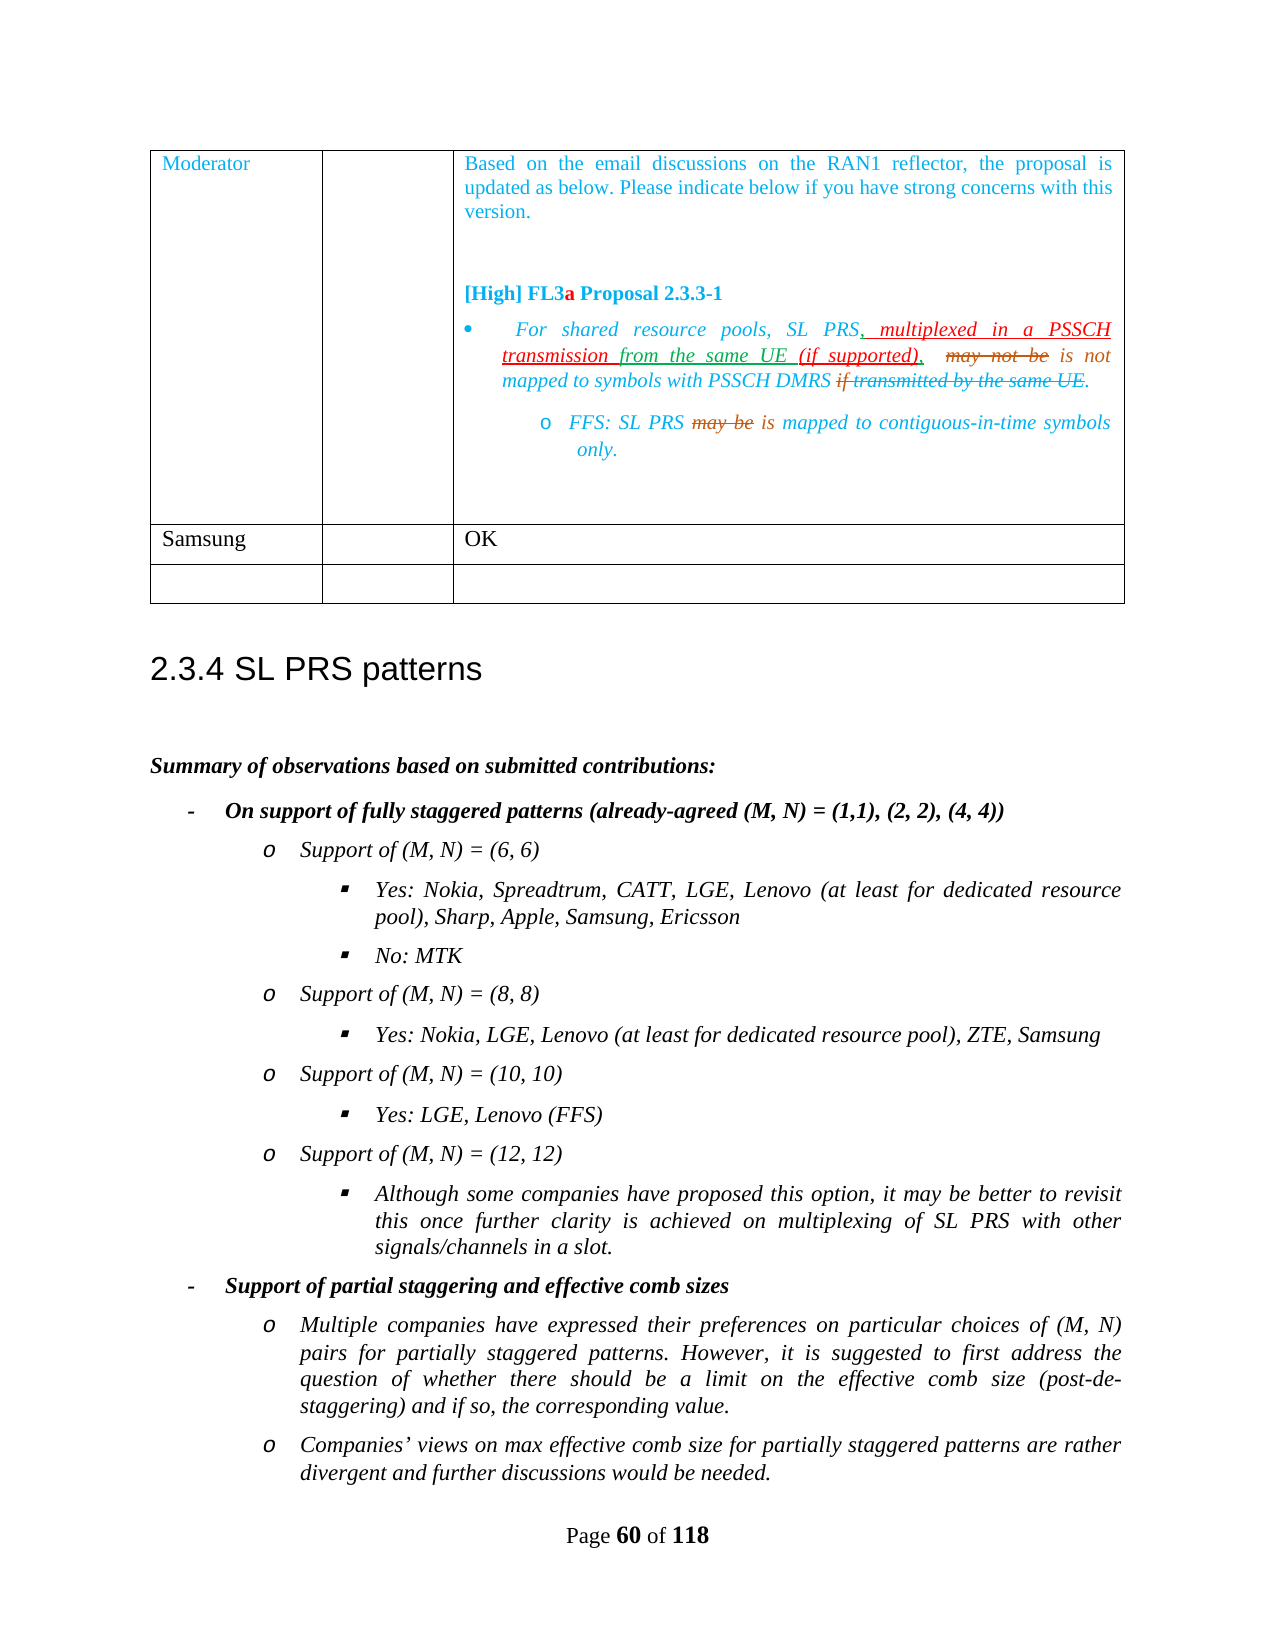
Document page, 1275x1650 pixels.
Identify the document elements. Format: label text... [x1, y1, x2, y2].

list No: MTK [337, 942, 1125, 968]
table_cell Moderator [151, 151, 322, 523]
list Support of (M, N) = (6, 6) [262, 836, 1125, 864]
table_cell [323, 565, 453, 603]
table_cell [323, 151, 453, 523]
list On support of fully staggered patterns (already-agreed (M, N) = (1,1), (2, 2), (4, 4)) [187, 797, 1125, 823]
table_cell OK [454, 525, 1124, 563]
table_cell Based on the email discussions on the RAN1 reflector, the proposal is updated as below. Please indicate below if you have strong concerns with this version. [High] FL3a Proposal 2.3.3-1  For shared resource pools, SL PRS, multiplexed in a PSSCH transmission from the same UE (if supported), may not be is not mapped to symbols with PSSCH DMRS if transmitted by the same UE. o FFS: SL PRS may be is mapped to contiguous-in-time symbols only. [454, 151, 1124, 523]
table_cell [454, 565, 1124, 603]
list Support of (M, N) = (12, 12) [262, 1140, 1125, 1168]
list Multiple companies have expressed their preferences on particular choices of (M, N) pairs for partially staggered patterns. However, it is suggested to first address the question of whether there should be a limit on the effective comb size (post-de-staggering) and if so, the corresponding value. [262, 1311, 1125, 1418]
table_cell Samsung [151, 525, 322, 563]
list Support of partial staggering and effective comb sizes [187, 1272, 1125, 1298]
list Yes: Nokia, Spreadtrum, CATT, LGE, Lenovo (at least for dedicated resource pool), Sharp, Apple, Samsung, Ericsson [337, 876, 1125, 929]
text Summary of observations based on submitted contributions: [150, 752, 1125, 778]
list SL PRS patterns [150, 649, 1125, 688]
list Support of (M, N) = (8, 8) [262, 981, 1125, 1009]
list Yes: LGE, Lenovo (FFS) [337, 1101, 1125, 1127]
list Support of (M, N) = (10, 10) [262, 1060, 1125, 1088]
table_cell [151, 565, 322, 603]
list Although some companies have proposed this option, it may be better to revisit this once further clarity is achieved on multiplexing of SL PRS with other signals/channels in a slot. [337, 1180, 1125, 1259]
list Companies’ views on max effective comb size for partially staggered patterns are rather divergent and further discussions would be needed. [262, 1431, 1125, 1485]
table_cell [323, 525, 453, 563]
list Yes: Nokia, LGE, Lenovo (at least for dedicated resource pool), ZTE, Samsung [337, 1021, 1125, 1048]
